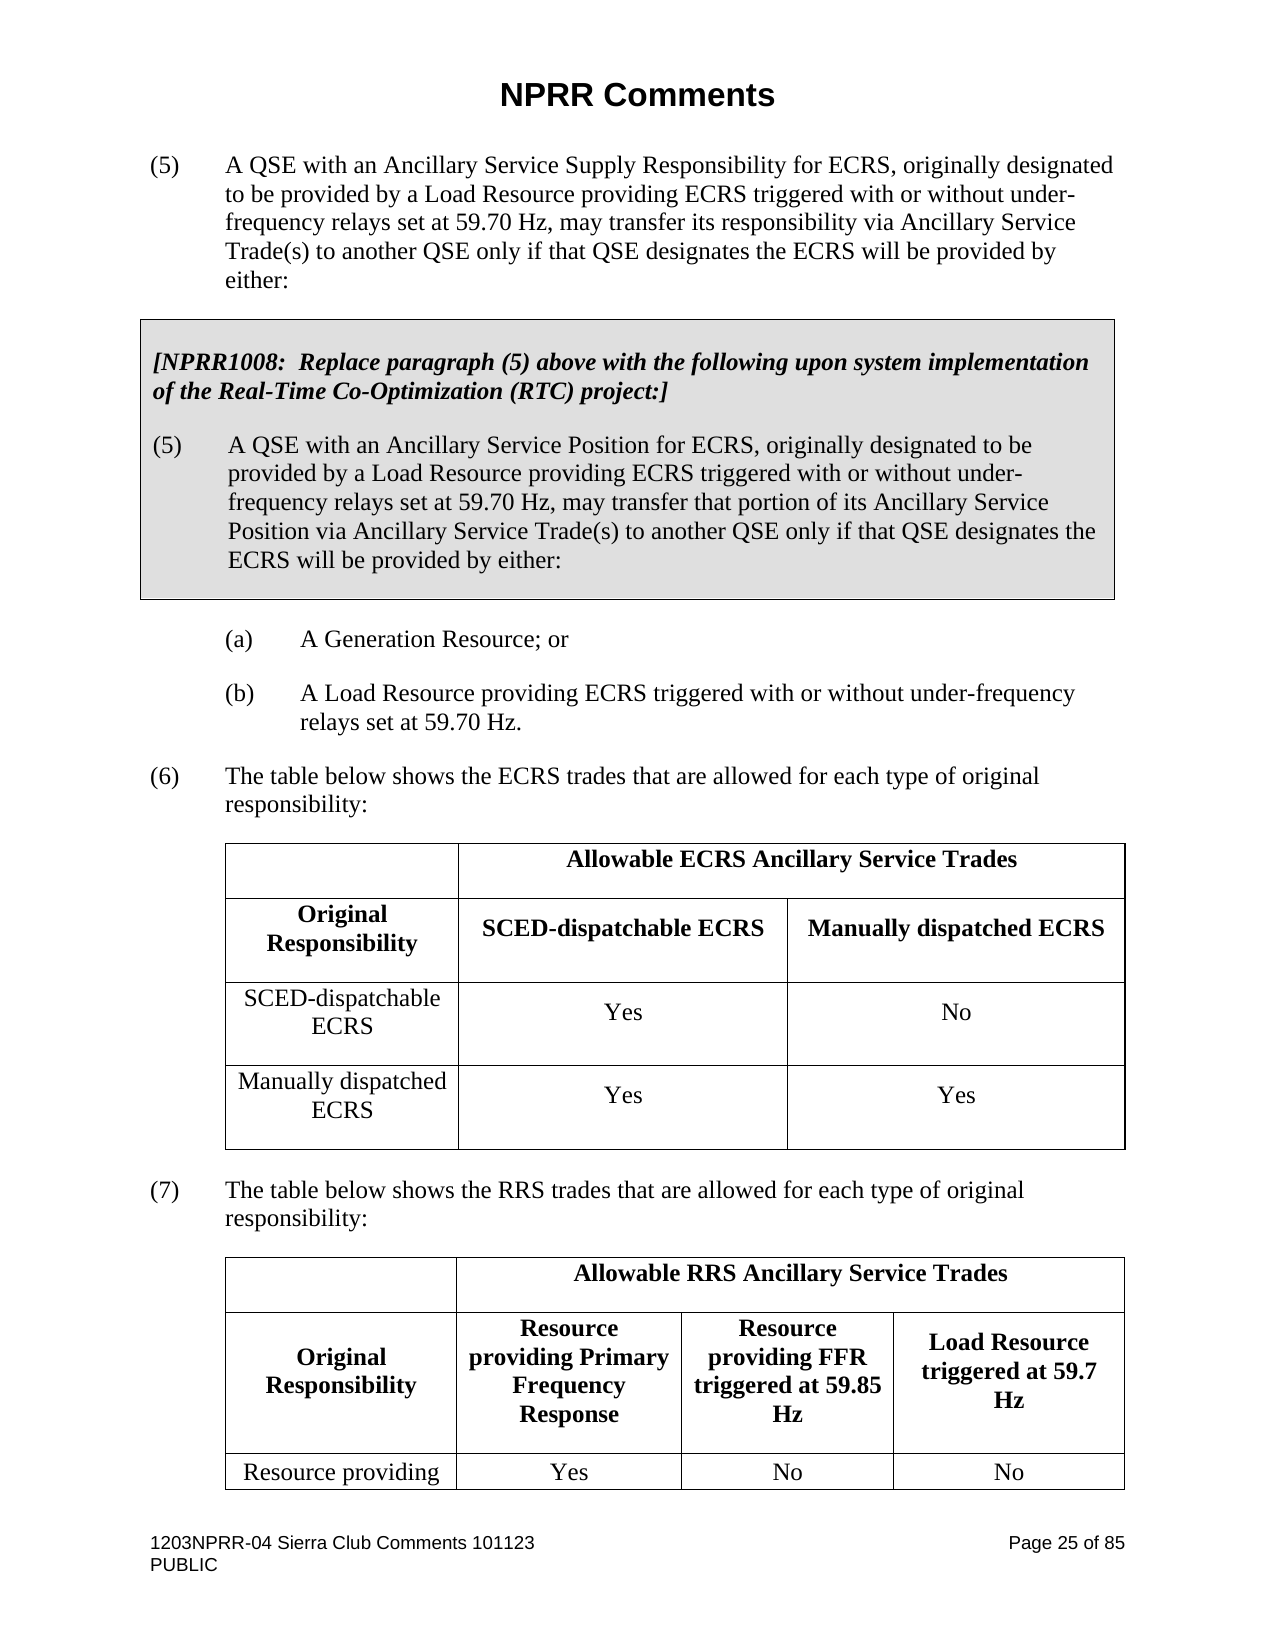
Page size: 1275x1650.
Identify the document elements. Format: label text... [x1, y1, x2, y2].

table_cell SCED-dispatchable ECRS [226, 983, 458, 1065]
table_cell Resource providing FFR triggered at 59.85 Hz [682, 1313, 893, 1453]
table_cell Yes [457, 1454, 681, 1489]
table_cell Yes [459, 1066, 787, 1149]
table_cell No [682, 1454, 893, 1489]
table_cell Original Responsibility [226, 899, 458, 982]
text (a) A Generation Resource; or [225, 624, 1125, 653]
table_cell Yes [788, 1066, 1124, 1149]
table_header [226, 844, 458, 898]
table_cell Yes [459, 983, 787, 1065]
table_cell SCED-dispatchable ECRS [459, 899, 787, 982]
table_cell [226, 1454, 456, 1489]
table_cell Manually dispatched ECRS [788, 899, 1124, 982]
table_cell No [788, 983, 1124, 1065]
text (5) A QSE with an Ancillary Service Supply Responsibility for ECRS, originally designated to be provided by a Load Resource providing ECRS triggered with or without under-frequency relays set at 59.70 Hz, may transfer its responsibility via Ancillary Service Trade(s) to another QSE only if that QSE designates the ECRS will be provided by either: [150, 150, 1125, 294]
table_header [NPRR1008: Replace paragraph (5) above with the following upon system implementation of the Real-Time Co-Optimization (RTC) project:] (5) A QSE with an Ancillary Service Position for ECRS, originally designated to be provided by a Load Resource providing ECRS triggered with or without under-frequency relays set at 59.70 Hz, may transfer that portion of its Ancillary Service Position via Ancillary Service Trade(s) to another QSE only if that QSE designates the ECRS will be provided by either: [141, 320, 1114, 598]
table_cell Load Resource triggered at 59.7 Hz [894, 1313, 1124, 1453]
text (6) The table below shows the ECRS trades that are allowed for each type of original responsibility: [150, 761, 1125, 818]
table_cell Resource providing Primary Frequency Response [457, 1313, 681, 1453]
table_header Allowable ECRS Ancillary Service Trades [459, 844, 1124, 898]
table_header Allowable RRS Ancillary Service Trades [457, 1258, 1124, 1312]
table_header [226, 1258, 456, 1312]
table_cell No [894, 1454, 1124, 1489]
text (7) The table below shows the RRS trades that are allowed for each type of original responsibility: [150, 1175, 1125, 1232]
table_cell Original Responsibility [226, 1313, 456, 1453]
table_cell Manually dispatched ECRS [226, 1066, 458, 1149]
text (b) A Load Resource providing ECRS triggered with or without under-frequency relays set at 59.70 Hz. [225, 678, 1125, 736]
